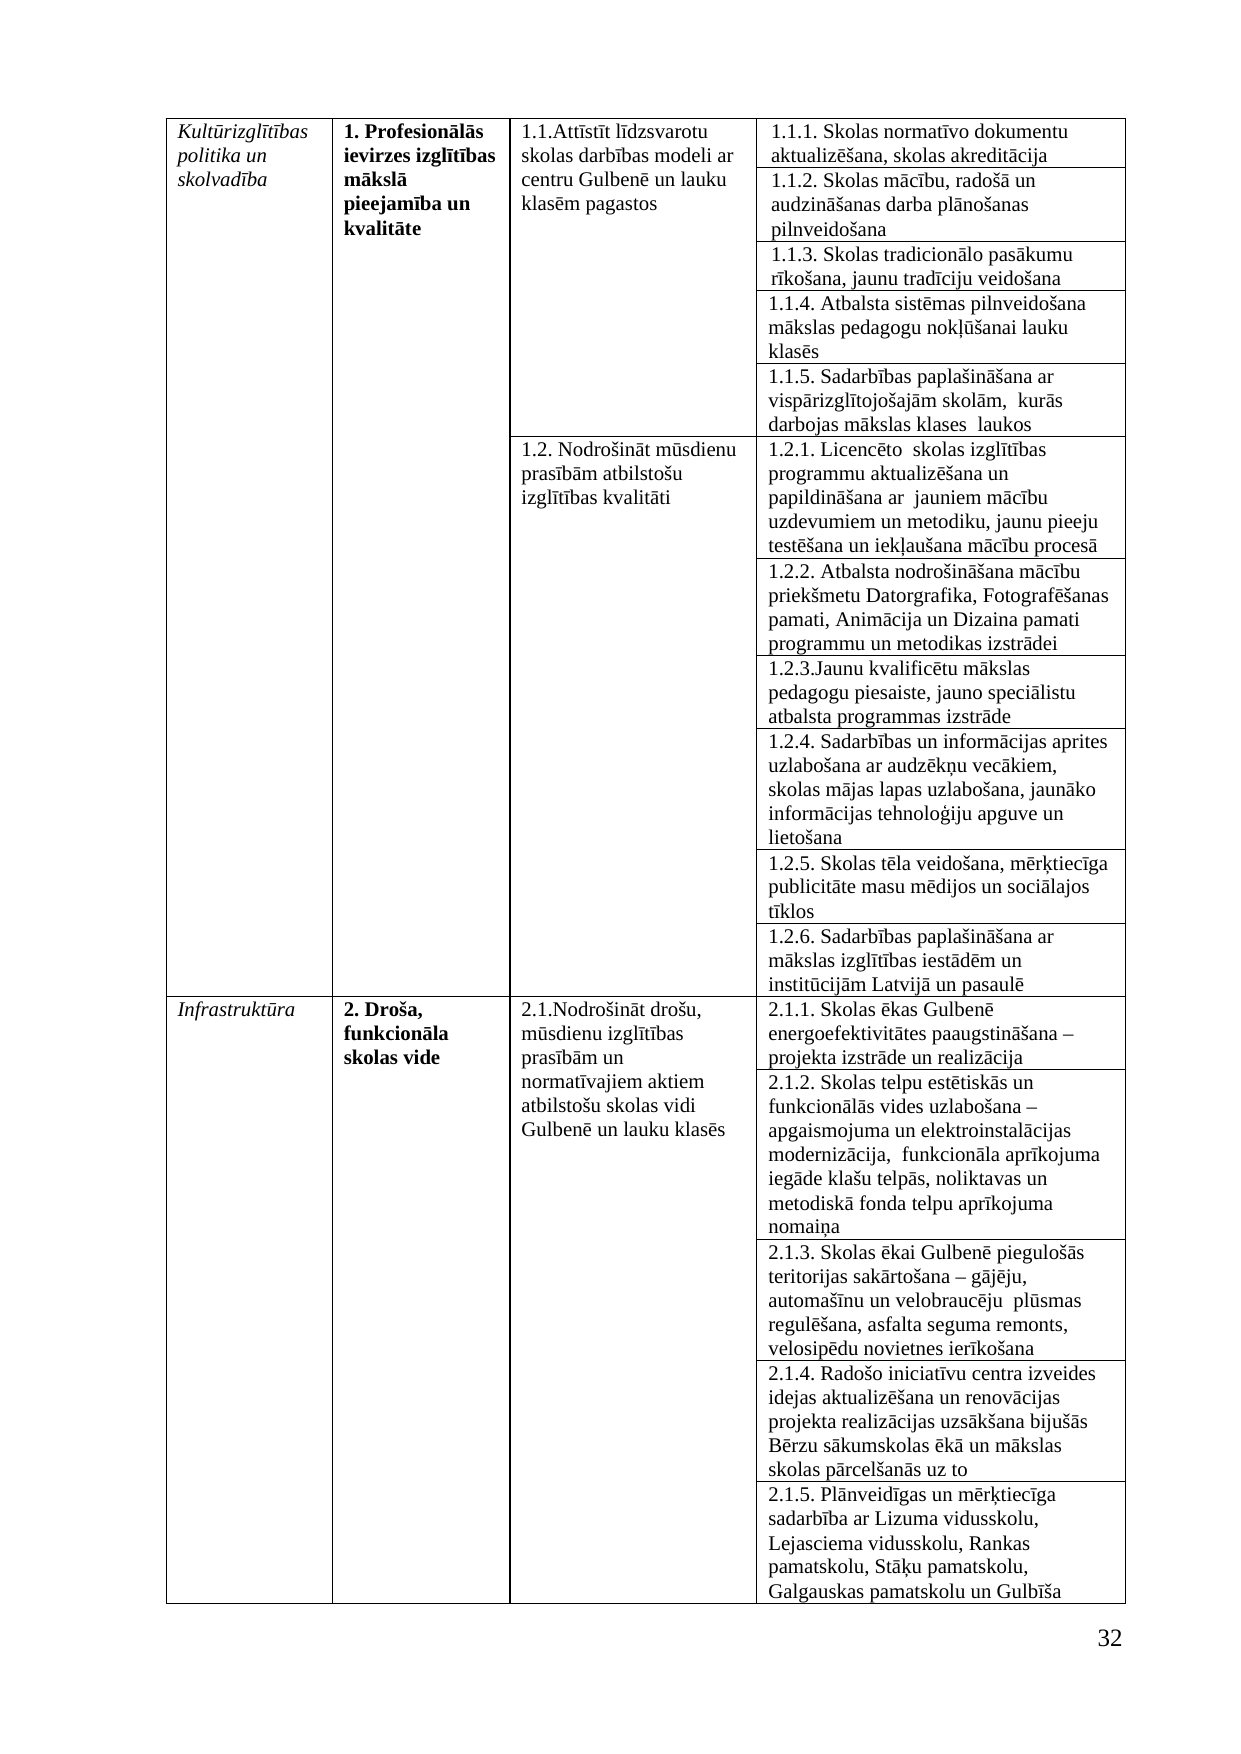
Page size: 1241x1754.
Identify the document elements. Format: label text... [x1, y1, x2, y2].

table_cell 2.1.1. Skolas ēkas Gulbenē energoefektivitātes paaugstināšana – projekta izstrāde un realizācija [757, 997, 1125, 1069]
table_cell 2. Droša, funkcionāla skolas vide [333, 997, 509, 1603]
table_cell 1.2.2. Atbalsta nodrošināšana mācību priekšmetu Datorgrafika, Fotografēšanas pamati, Animācija un Dizaina pamati programmu un metodikas izstrādei [757, 559, 1125, 655]
table_cell 1.1.3. Skolas tradicionālo pasākumu rīkošana, jaunu tradīciju veidošana [757, 242, 1125, 290]
table_cell Kultūrizglītības politika un skolvadība [167, 119, 332, 996]
table_cell 1.1.5. Sadarbības paplašināšana ar vispārizglītojošajām skolām, kurās darbojas mākslas klases laukos [757, 364, 1125, 436]
table_cell 1.1.2. Skolas mācību, radošā un audzināšanas darba plānošanas pilnveidošana [757, 168, 1125, 241]
table_cell 2.1.2. Skolas telpu estētiskās un funkcionālās vides uzlabošana – apgaismojuma un elektroinstalācijas modernizācija, funkcionāla aprīkojuma iegāde klašu telpās, noliktavas un metodiskā fonda telpu aprīkojuma nomaiņa [757, 1070, 1125, 1238]
table_cell 1.2.1. Licencēto skolas izglītības programmu aktualizēšana un papildināšana ar jauniem mācību uzdevumiem un metodiku, jaunu pieeju testēšana un iekļaušana mācību procesā [757, 437, 1125, 557]
table_cell 1.2.6. Sadarbības paplašināšana ar mākslas izglītības iestādēm un institūcijām Latvijā un pasaulē [757, 924, 1125, 996]
table_cell 2.1.3. Skolas ēkai Gulbenē piegulošās teritorijas sakārtošana – gājēju, automašīnu un velobraucēju plūsmas regulēšana, asfalta seguma remonts, velosipēdu novietnes ierīkošana [757, 1240, 1125, 1360]
table_cell 1.2.5. Skolas tēla veidošana, mērķtiecīga publicitāte masu mēdijos un sociālajos tīklos [757, 850, 1125, 923]
table_cell 1.1.4. Atbalsta sistēmas pilnveidošana mākslas pedagogu nokļūšanai lauku klasēs [757, 291, 1125, 363]
table_cell 1.2.3.Jaunu kvalificētu mākslas pedagogu piesaiste, jauno speciālistu atbalsta programmas izstrāde [757, 656, 1125, 728]
table_cell Infrastruktūra [167, 997, 332, 1603]
table_cell 1.2. Nodrošināt mūsdienu prasībām atbilstošu izglītības kvalitāti [511, 437, 756, 996]
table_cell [757, 1482, 1125, 1603]
table_cell 1.1.Attīstīt līdzsvarotu skolas darbības modeli ar centru Gulbenē un lauku klasēm pagastos [511, 119, 756, 436]
table_cell 1. Profesionālās ievirzes izglītības mākslā pieejamība un kvalitāte [333, 119, 509, 996]
table_cell 1.1.1. Skolas normatīvo dokumentu aktualizēšana, skolas akreditācija [757, 119, 1125, 167]
table_cell 2.1.4. Radošo iniciatīvu centra izveides idejas aktualizēšana un renovācijas projekta realizācijas uzsākšana bijušās Bērzu sākumskolas ēkā un mākslas skolas pārcelšanās uz to [757, 1361, 1125, 1481]
table_cell 2.1.Nodrošināt drošu, mūsdienu izglītības prasībām un normatīvajiem aktiem atbilstošu skolas vidi Gulbenē un lauku klasēs [511, 997, 756, 1603]
table_cell 1.2.4. Sadarbības un informācijas aprites uzlabošana ar audzēkņu vecākiem, skolas mājas lapas uzlabošana, jaunāko informācijas tehnoloģiju apguve un lietošana [757, 729, 1125, 849]
